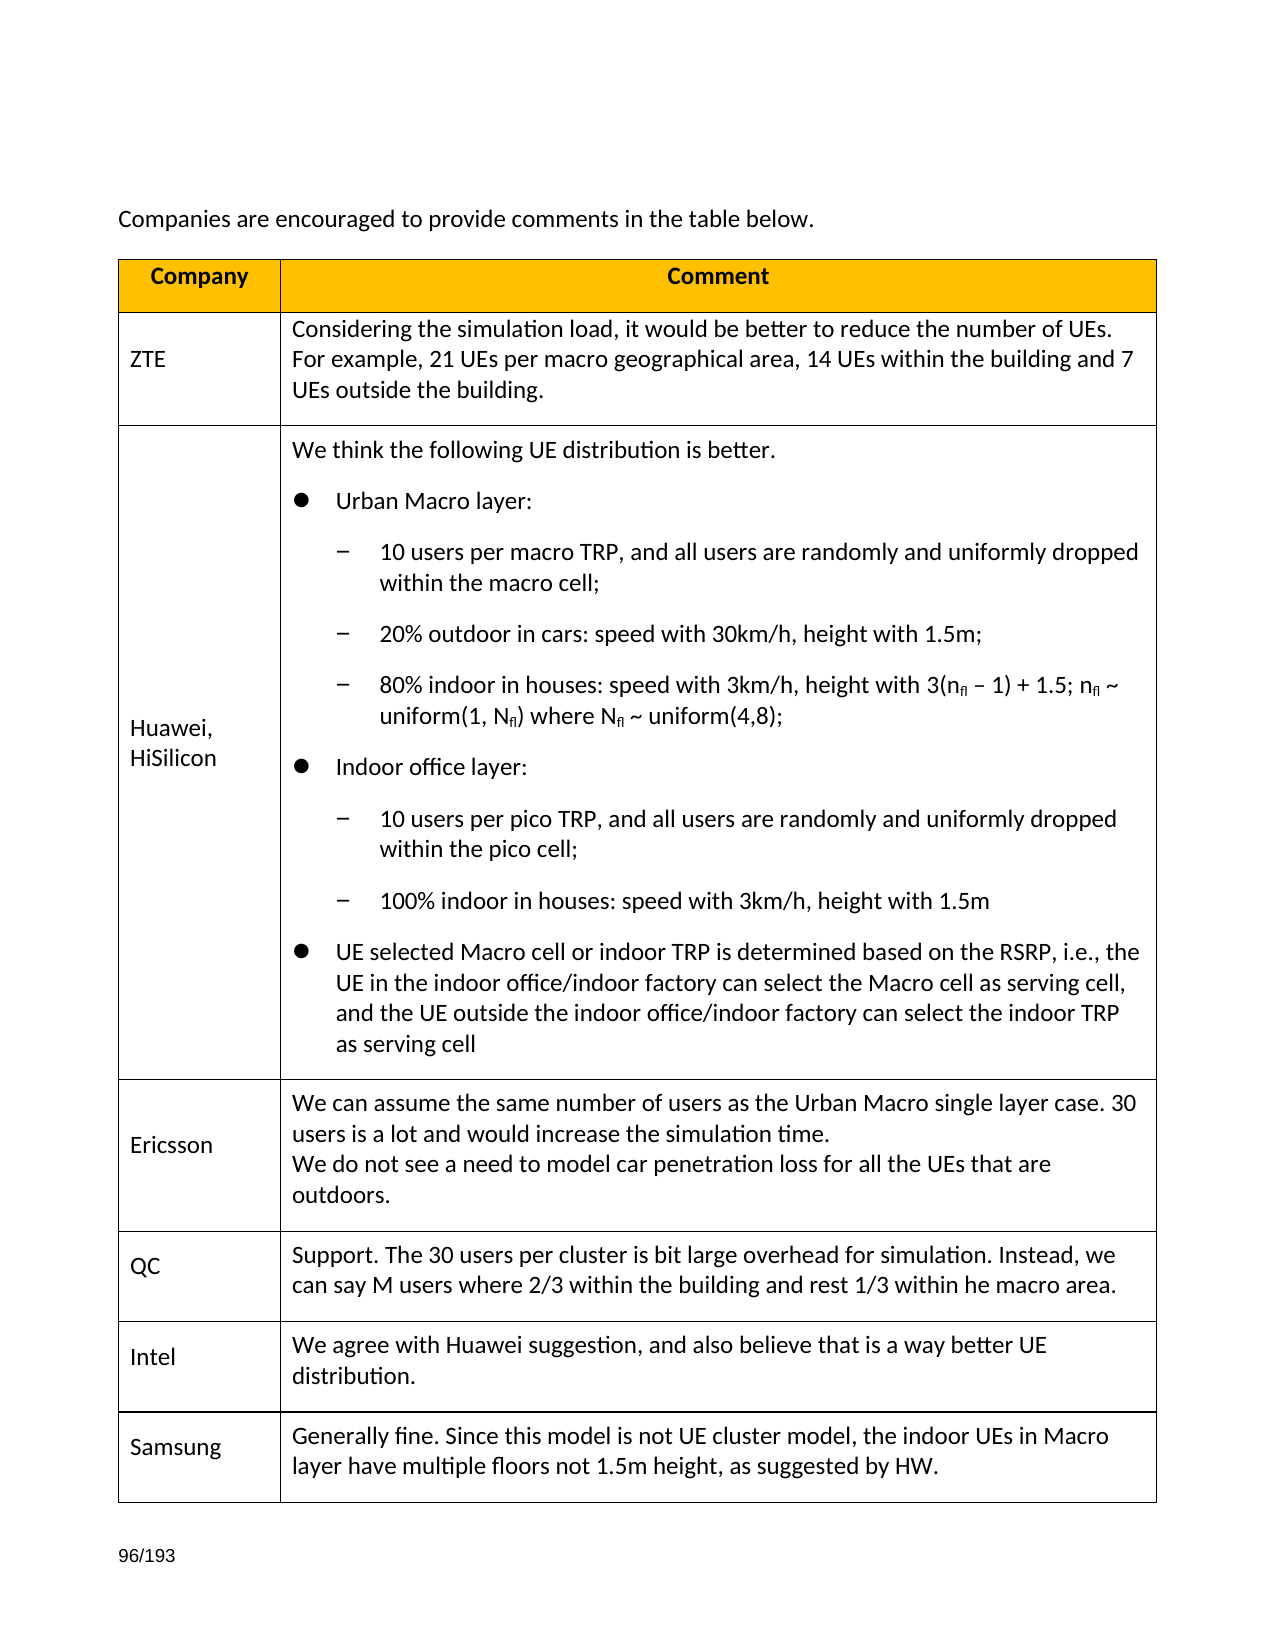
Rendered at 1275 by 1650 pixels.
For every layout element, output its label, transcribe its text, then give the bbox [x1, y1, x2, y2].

table_cell Ericsson [119, 1080, 280, 1231]
table_cell Support. The 30 users per cluster is bit large overhead for simulation. Instead, we can say M users where 2/3 within the building and rest 1/3 within he macro area. [281, 1232, 1156, 1321]
table_header Company [119, 260, 280, 312]
table_cell QC [119, 1232, 280, 1321]
table_cell Huawei, HiSilicon [119, 426, 280, 1079]
table_cell Intel [119, 1322, 280, 1411]
table_cell Considering the simulation load, it would be better to reduce the number of UEs. For example, 21 UEs per macro geographical area, 14 UEs within the building and 7 UEs outside the building. [281, 313, 1156, 425]
table_cell We can assume the same number of users as the Urban Macro single layer case. 30 users is a lot and would increase the simulation time. We do not see a need to model car penetration loss for all the UEs that are outdoors. [281, 1080, 1156, 1231]
table_header Comment [281, 260, 1156, 312]
table_cell We think the following UE distribution is better. Urban Macro layer: 10 users per macro TRP, and all users are randomly and uniformly dropped within the macro cell; 20% outdoor in cars: speed with 30km/h, height with 1.5m; 80% indoor in houses: speed with 3km/h, height with 3(nfl – 1) + 1.5; nfl ~ uniform(1, Nfl) where Nfl ~ uniform(4,8); Indoor office layer: 10 users per pico TRP, and all users are randomly and uniformly dropped within the pico cell; 100% indoor in houses: speed with 3km/h, height with 1.5m UE selected Macro cell or indoor TRP is determined based on the RSRP, i.e., the UE in the indoor office/indoor factory can select the Macro cell as serving cell, and the UE outside the indoor office/indoor factory can select the indoor TRP as serving cell [281, 426, 1156, 1079]
text Companies are encouraged to provide comments in the table below. [118, 203, 1157, 234]
table_cell We agree with Huawei suggestion, and also believe that is a way better UE distribution. [281, 1322, 1156, 1411]
table_cell ZTE [119, 313, 280, 425]
table_cell Generally fine. Since this model is not UE cluster model, the indoor UEs in Macro layer have multiple floors not 1.5m height, as suggested by HW. [281, 1413, 1156, 1502]
table_cell Samsung [119, 1413, 280, 1502]
